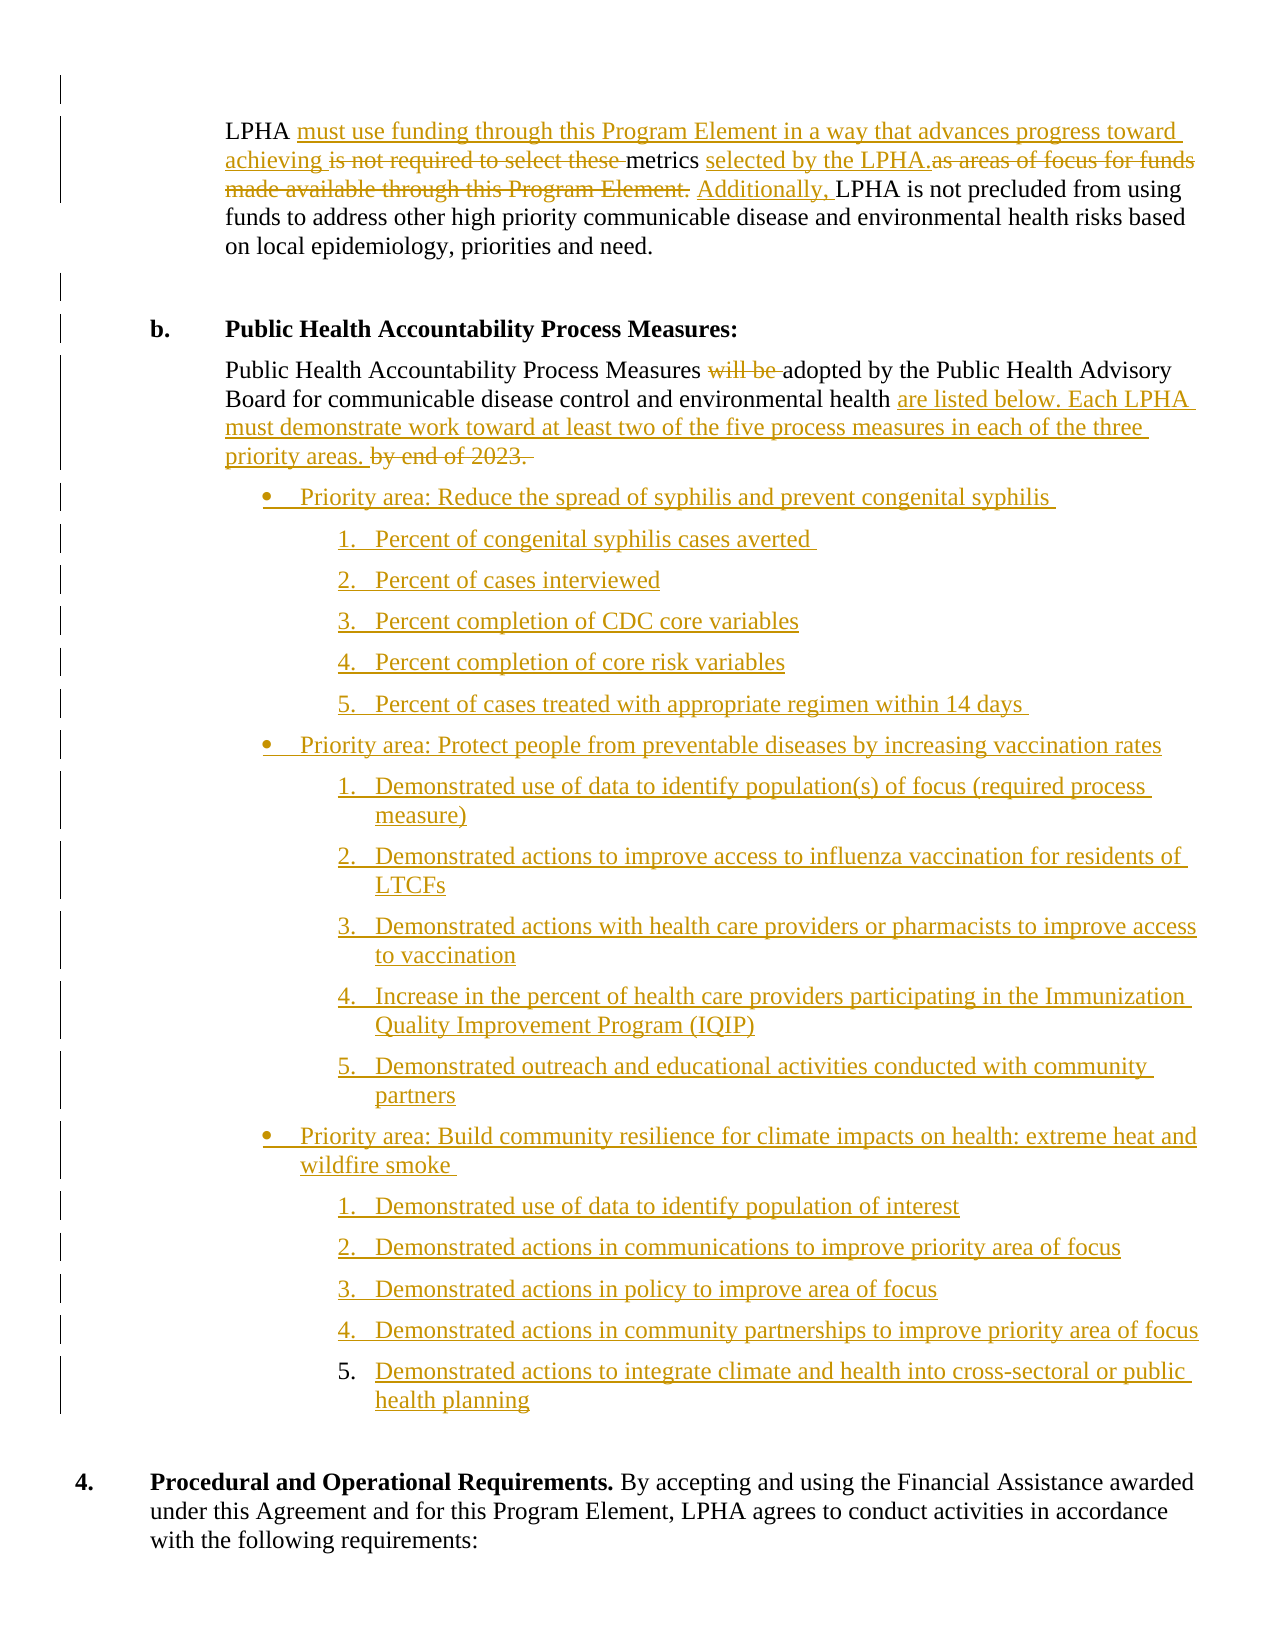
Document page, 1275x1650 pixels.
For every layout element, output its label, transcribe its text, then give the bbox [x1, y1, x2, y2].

list LPHA metrics LPHA is not precluded from using funds to address other high priority communicable disease and environmental health risks based on local epidemiology, priorities and need. [225, 116, 1200, 260]
list Procedural and Operational Requirements. By accepting and using the Financial Assistance awarded under this Agreement and for this Program Element, LPHA agrees to conduct activities in accordance with the following requirements: [75, 1467, 1200, 1554]
list Public Health Accountability Process Measures: [150, 314, 1200, 342]
list Public Health Accountability Process Measures adopted by the Public Health Advisory Board for communicable disease control and environmental health [225, 355, 1200, 470]
